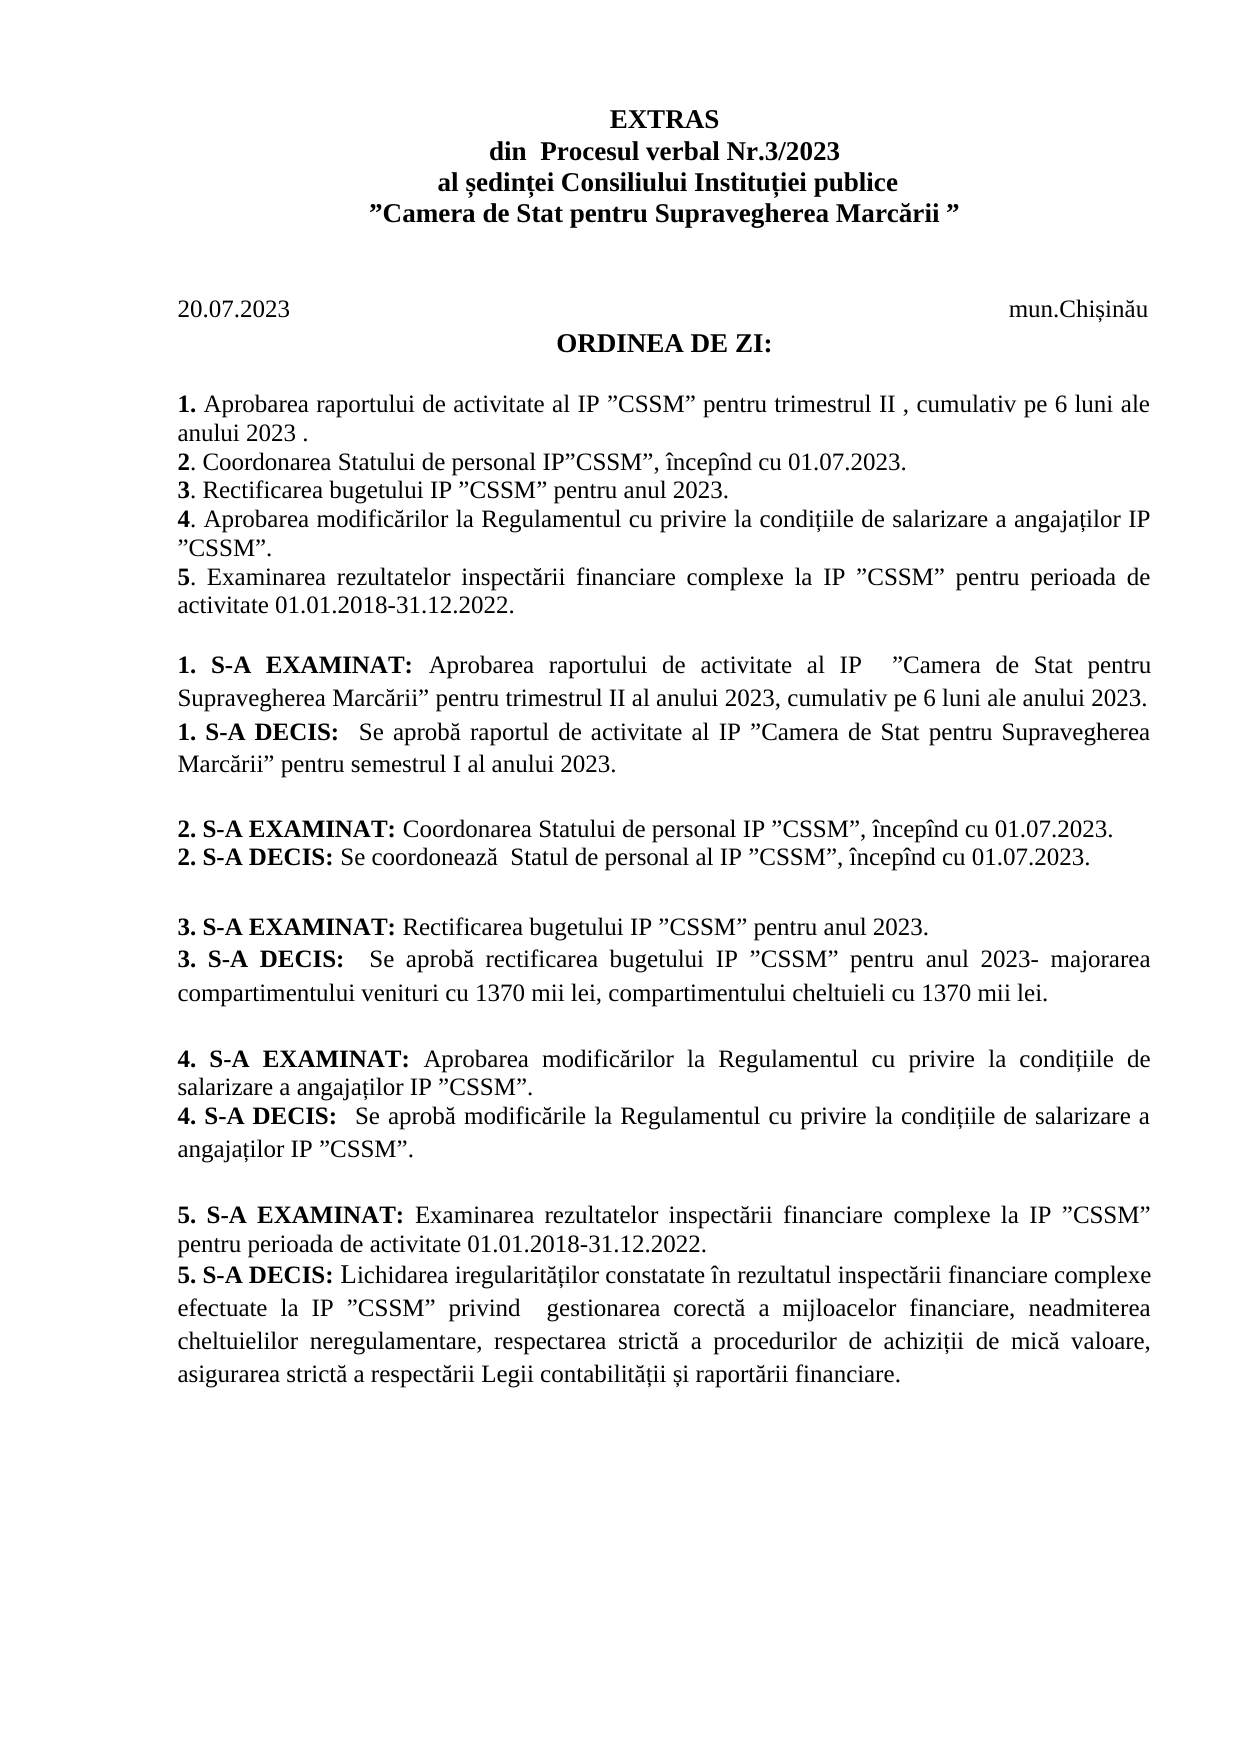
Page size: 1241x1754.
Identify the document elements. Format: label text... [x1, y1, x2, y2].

text 4. Aprobarea modificărilor la Regulamentul cu privire la condițiile de salarizare a angajaților IP ”CSSM”. [177, 504, 1152, 562]
text 3. S-A DECIS: Se aprobă rectificarea bugetului IP ”CSSM” pentru anul 2023- majorarea compartimentului venituri cu 1370 mii lei, compartimentului cheltuieli cu 1370 mii lei. [177, 944, 1152, 1006]
text 4. S-A DECIS: Se aprobă modificările la Regulamentul cu privire la condițiile de salarizare a angajaților IP ”CSSM”. [177, 1101, 1152, 1163]
text 5. Examinarea rezultatelor inspectării financiare complexe la IP ”CSSM” pentru perioada de activitate 01.01.2018-31.12.2022. [177, 562, 1152, 619]
text 5. S-A EXAMINAT: Examinarea rezultatelor inspectării financiare complexe la IP ”CSSM” pentru perioada de activitate 01.01.2018-31.12.2022. [177, 1200, 1152, 1258]
text 20.07.2023 mun.Chișinău [177, 294, 1152, 323]
text 1. S-A EXAMINAT: Aprobarea raportului de activitate al IP ”Camera de Stat pentru Supravegherea Marcării” pentru trimestrul II al anului 2023, cumulativ pe 6 luni ale anului 2023. [177, 651, 1152, 712]
text din Procesul verbal Nr.3/2023 [177, 134, 1152, 166]
text 5. S-A DECIS: Lichidarea iregularităților constatate în rezultatul inspectării financiare complexe efectuate la IP ”CSSM” privind gestionarea corectă a mijloacelor financiare, neadmiterea cheltuielilor neregulamentare, respectarea strictă a procedurilor de achiziții de mică valoare, asigurarea strictă a respectării Legii contabilității și raportării financiare. [177, 1258, 1152, 1388]
text 1. S-A DECIS: Se aprobă raportul de activitate al IP ”Camera de Stat pentru Supravegherea Marcării” pentru semestrul I al anului 2023. [177, 717, 1152, 778]
text 2. S-A DECIS: Se coordonează Statul de personal al IP ”CSSM”, începînd cu 01.07.2023. [177, 842, 1152, 871]
text 3. Rectificarea bugetului IP ”CSSM” pentru anul 2023. [177, 476, 1152, 504]
text 2. Coordonarea Statului de personal IP”CSSM”, începînd cu 01.07.2023. [177, 447, 1152, 476]
text ”Camera de Stat pentru Supravegherea Marcării ” [177, 197, 1152, 228]
text 4. S-A EXAMINAT: Aprobarea modificărilor la Regulamentul cu privire la condițiile de salarizare a angajaților IP ”CSSM”. [177, 1044, 1152, 1101]
text 3. S-A EXAMINAT: Rectificarea bugetului IP ”CSSM” pentru anul 2023. [177, 912, 1152, 940]
text 2. S-A EXAMINAT: Coordonarea Statului de personal IP ”CSSM”, începînd cu 01.07.2023. [177, 814, 1152, 842]
text ORDINEA DE ZI: [177, 327, 1152, 358]
text 1. Aprobarea raportului de activitate al IP ”CSSM” pentru trimestrul II , cumulativ pe 6 luni ale anului 2023 . [177, 389, 1152, 447]
text EXTRAS [177, 103, 1152, 134]
text al ședinței Consiliului Instituției publice [177, 166, 1152, 197]
